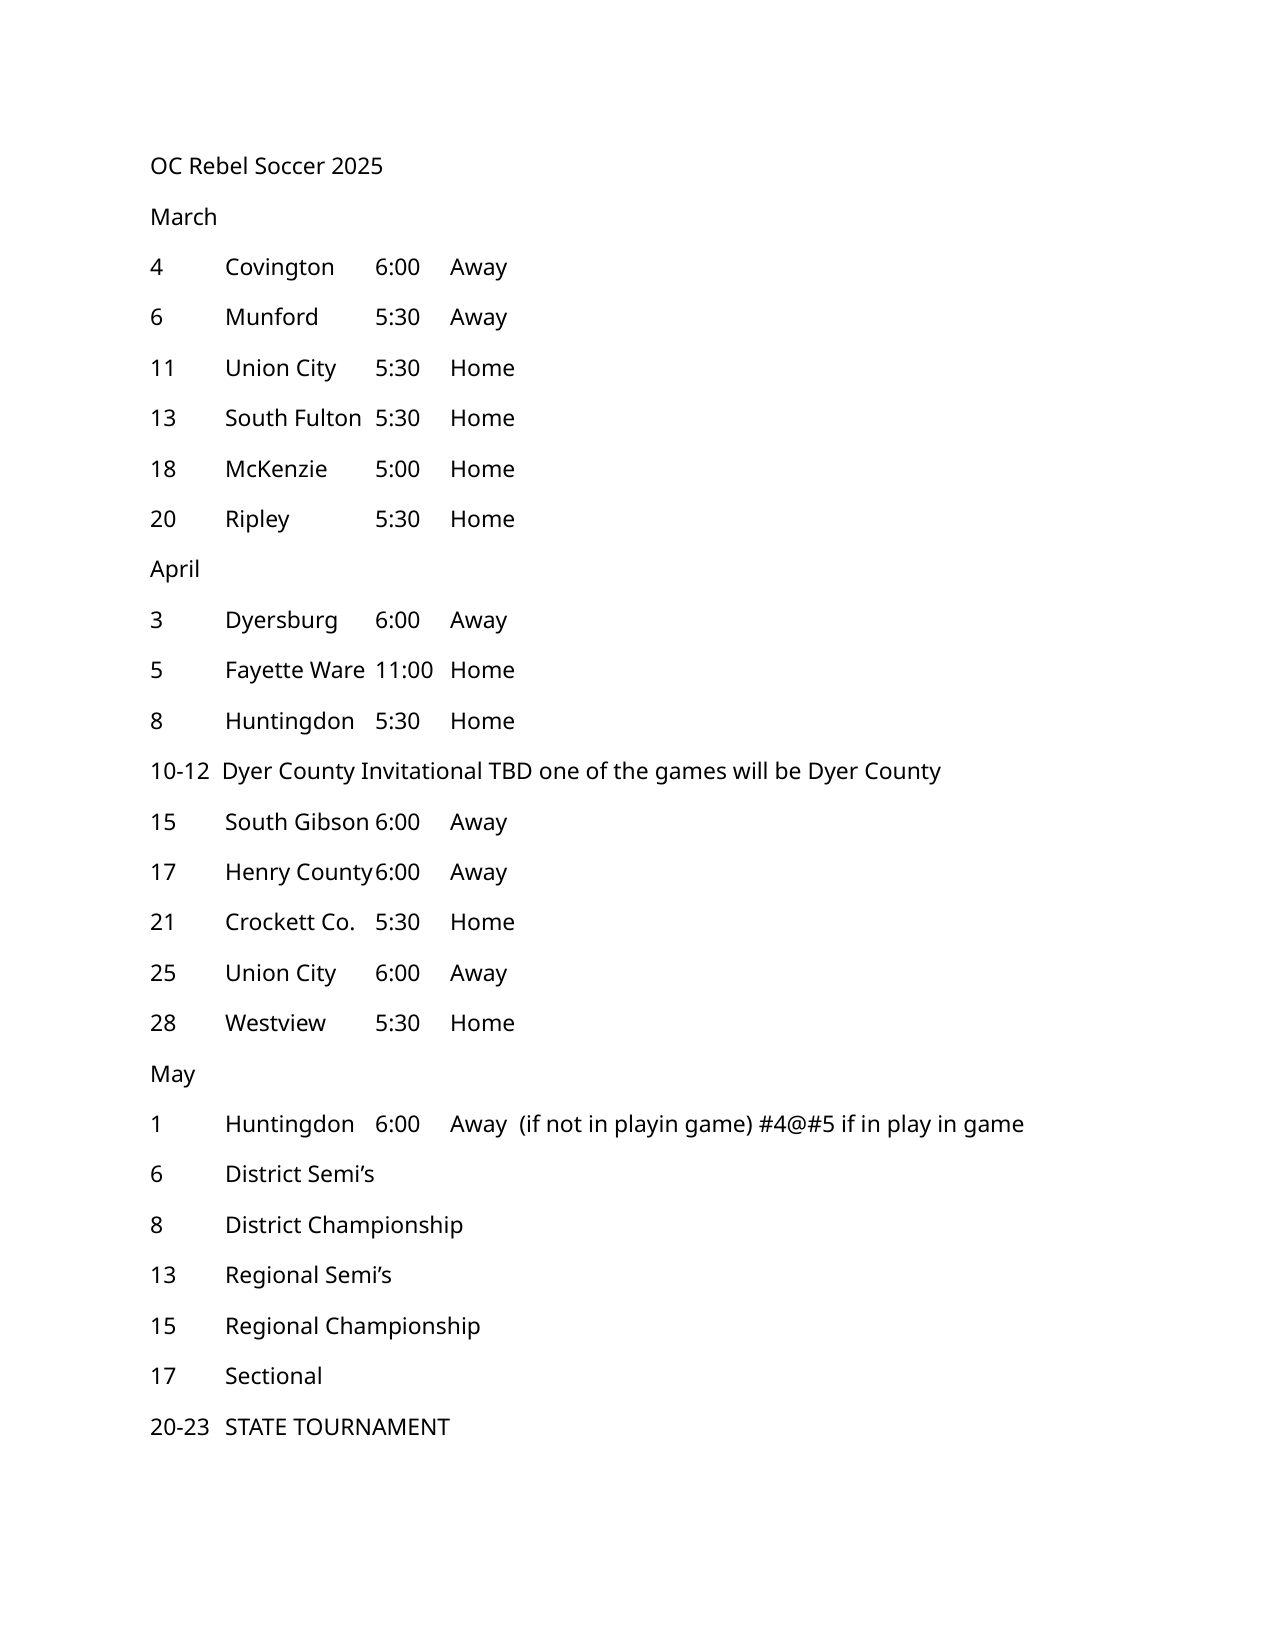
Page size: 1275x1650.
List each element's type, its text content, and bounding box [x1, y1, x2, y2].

text March [150, 200, 1125, 232]
text 10-12 Dyer County Invitational TBD one of the games will be Dyer County [150, 755, 1125, 786]
text OC Rebel Soccer 2025 [150, 150, 1125, 181]
text 17 Henry County 6:00 Away [150, 856, 1125, 887]
text 5 Fayette Ware 11:00 Home [150, 654, 1125, 685]
text 3 Dyersburg 6:00 Away [150, 604, 1125, 635]
text 8 District Championship [150, 1209, 1125, 1240]
text 20 Ripley 5:30 Home [150, 503, 1125, 534]
text 13 Regional Semi’s [150, 1259, 1125, 1290]
text 17 Sectional [150, 1360, 1125, 1391]
text 13 South Fulton 5:30 Home [150, 402, 1125, 433]
text 28 Westview 5:30 Home [150, 1007, 1125, 1038]
text 21 Crockett Co. 5:30 Home [150, 906, 1125, 937]
text 1 Huntingdon 6:00 Away (if not in playin game) #4@#5 if in play in game [150, 1108, 1125, 1139]
text 4 Covington 6:00 Away [150, 251, 1125, 282]
text 20-23 STATE TOURNAMENT [150, 1410, 1125, 1442]
text 11 Union City 5:30 Home [150, 352, 1125, 383]
text 18 McKenzie 5:00 Home [150, 452, 1125, 484]
text 6 Munford 5:30 Away [150, 301, 1125, 332]
text 15 Regional Championship [150, 1309, 1125, 1341]
text 8 Huntingdon 5:30 Home [150, 704, 1125, 736]
text 15 South Gibson 6:00 Away [150, 805, 1125, 837]
text May [150, 1057, 1125, 1089]
text 25 Union City 6:00 Away [150, 957, 1125, 988]
text 6 District Semi’s [150, 1158, 1125, 1189]
text April [150, 553, 1125, 584]
